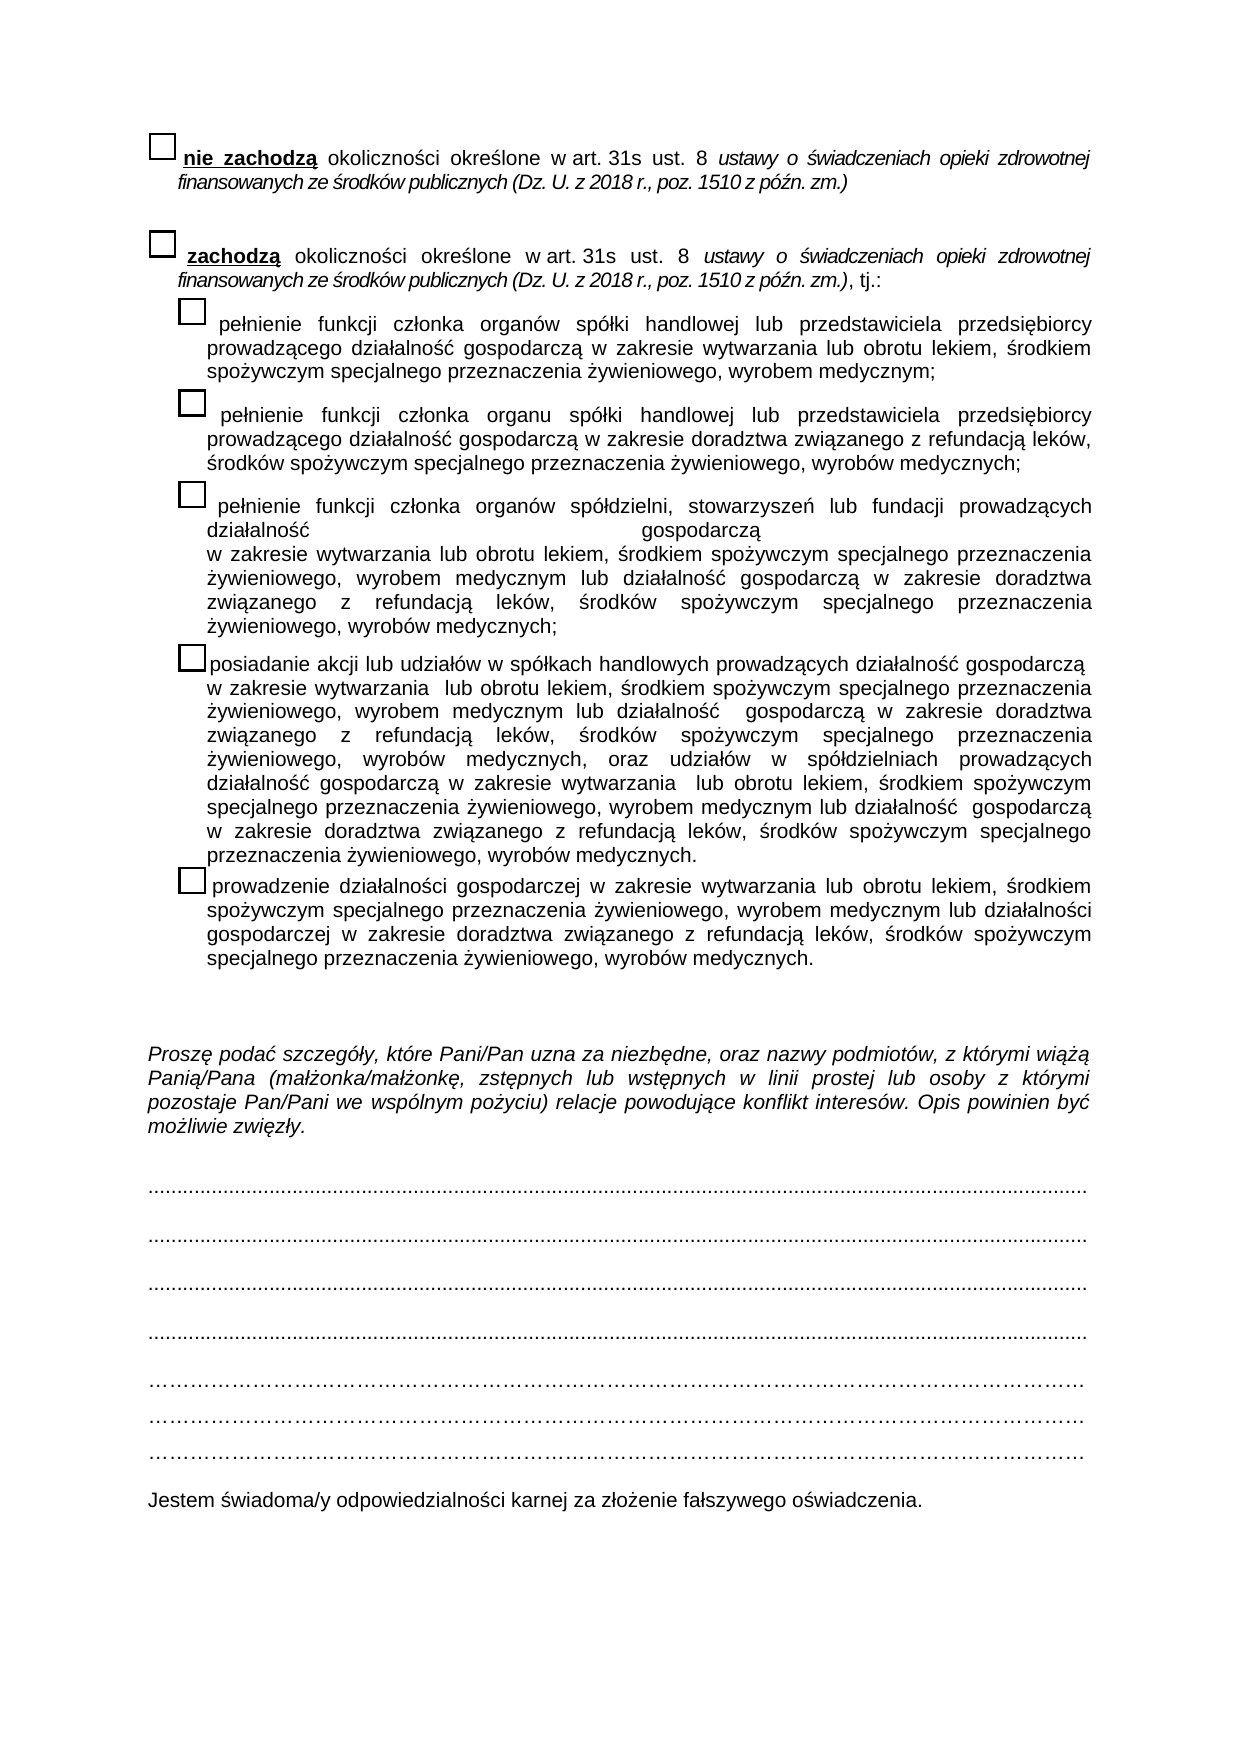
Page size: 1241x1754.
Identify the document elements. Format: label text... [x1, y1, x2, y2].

text Proszę podać szczegóły, które Pani/Pan uzna za niezbędne, oraz nazwy podmiotów, z którymi wiążą Panią/Pana (małżonka/małżonkę, zstępnych lub wstępnych w linii prostej lub osoby z którymi pozostaje Pan/Pani we wspólnym pożyciu) relacje powodujące konflikt interesów. Opis powinien być możliwie zwięzły. [148, 1042, 1093, 1138]
text pełnienie funkcji członka organu spółki handlowej lub przedstawiciela przedsiębiorcy prowadzącego działalność gospodarczą w zakresie doradztwa związanego z refundacją leków, środków spożywczym specjalnego przeznaczenia żywieniowego, wyrobów medycznych; [177, 389, 1093, 475]
text pełnienie funkcji członka organów spółdzielni, stowarzyszeń lub fundacji prowadzących działalność gospodarczą w zakresie wytwarzania lub obrotu lekiem, środkiem spożywczym specjalnego przeznaczenia żywieniowego, wyrobem medycznym lub działalność gospodarczą w zakresie doradztwa związanego z refundacją leków, środków spożywczym specjalnego przeznaczenia żywieniowego, wyrobów medycznych; [177, 481, 1093, 638]
text pełnienie funkcji członka organów spółki handlowej lub przedstawiciela przedsiębiorcy prowadzącego działalność gospodarczą w zakresie wytwarzania lub obrotu lekiem, środkiem spożywczym specjalnego przeznaczenia żywieniowego, wyrobem medycznym; [177, 298, 1093, 383]
text ................................................................................................................................................................... [148, 1319, 1093, 1343]
text ……………………………………………………………………………………………………………………………………………………………………………………………………………………………………………………………………………………………………………………………………………………………………… [148, 1368, 1093, 1464]
text Jestem świadoma/y odpowiedzialności karnej za złożenie fałszywego oświadczenia. [148, 1488, 1093, 1512]
text prowadzenie działalności gospodarczej w zakresie wytwarzania lub obrotu lekiem, środkiem spożywczym specjalnego przeznaczenia żywieniowego, wyrobem medycznym lub działalności gospodarczej w zakresie doradztwa związanego z refundacją leków, środków spożywczym specjalnego przeznaczenia żywieniowego, wyrobów medycznych. [177, 867, 1093, 970]
text nie zachodzą okoliczności określone w art. 31s ust. 8 ustawy o świadczeniach opieki zdrowotnej finansowanych ze środków publicznych (Dz. U. z 2018 r., poz. 1510 z późn. zm.) [148, 133, 1093, 194]
text zachodzą okoliczności określone w art. 31s ust. 8 ustawy o świadczeniach opieki zdrowotnej finansowanych ze środków publicznych (Dz. U. z 2018 r., poz. 1510 z późn. zm.), tj.: [148, 231, 1093, 292]
text ................................................................................................................................................................... [148, 1223, 1093, 1247]
text ................................................................................................................................................................... [148, 1174, 1093, 1198]
text ................................................................................................................................................................... [148, 1271, 1093, 1295]
text posiadanie akcji lub udziałów w spółkach handlowych prowadzących działalność gospodarczą w zakresie wytwarzania lub obrotu lekiem, środkiem spożywczym specjalnego przeznaczenia żywieniowego, wyrobem medycznym lub działalność gospodarczą w zakresie doradztwa związanego z refundacją leków, środków spożywczym specjalnego przeznaczenia żywieniowego, wyrobów medycznych, oraz udziałów w spółdzielniach prowadzących działalność gospodarczą w zakresie wytwarzania lub obrotu lekiem, środkiem spożywczym specjalnego przeznaczenia żywieniowego, wyrobem medycznym lub działalność gospodarczą w zakresie doradztwa związanego z refundacją leków, środków spożywczym specjalnego przeznaczenia żywieniowego, wyrobów medycznych. [177, 644, 1093, 867]
